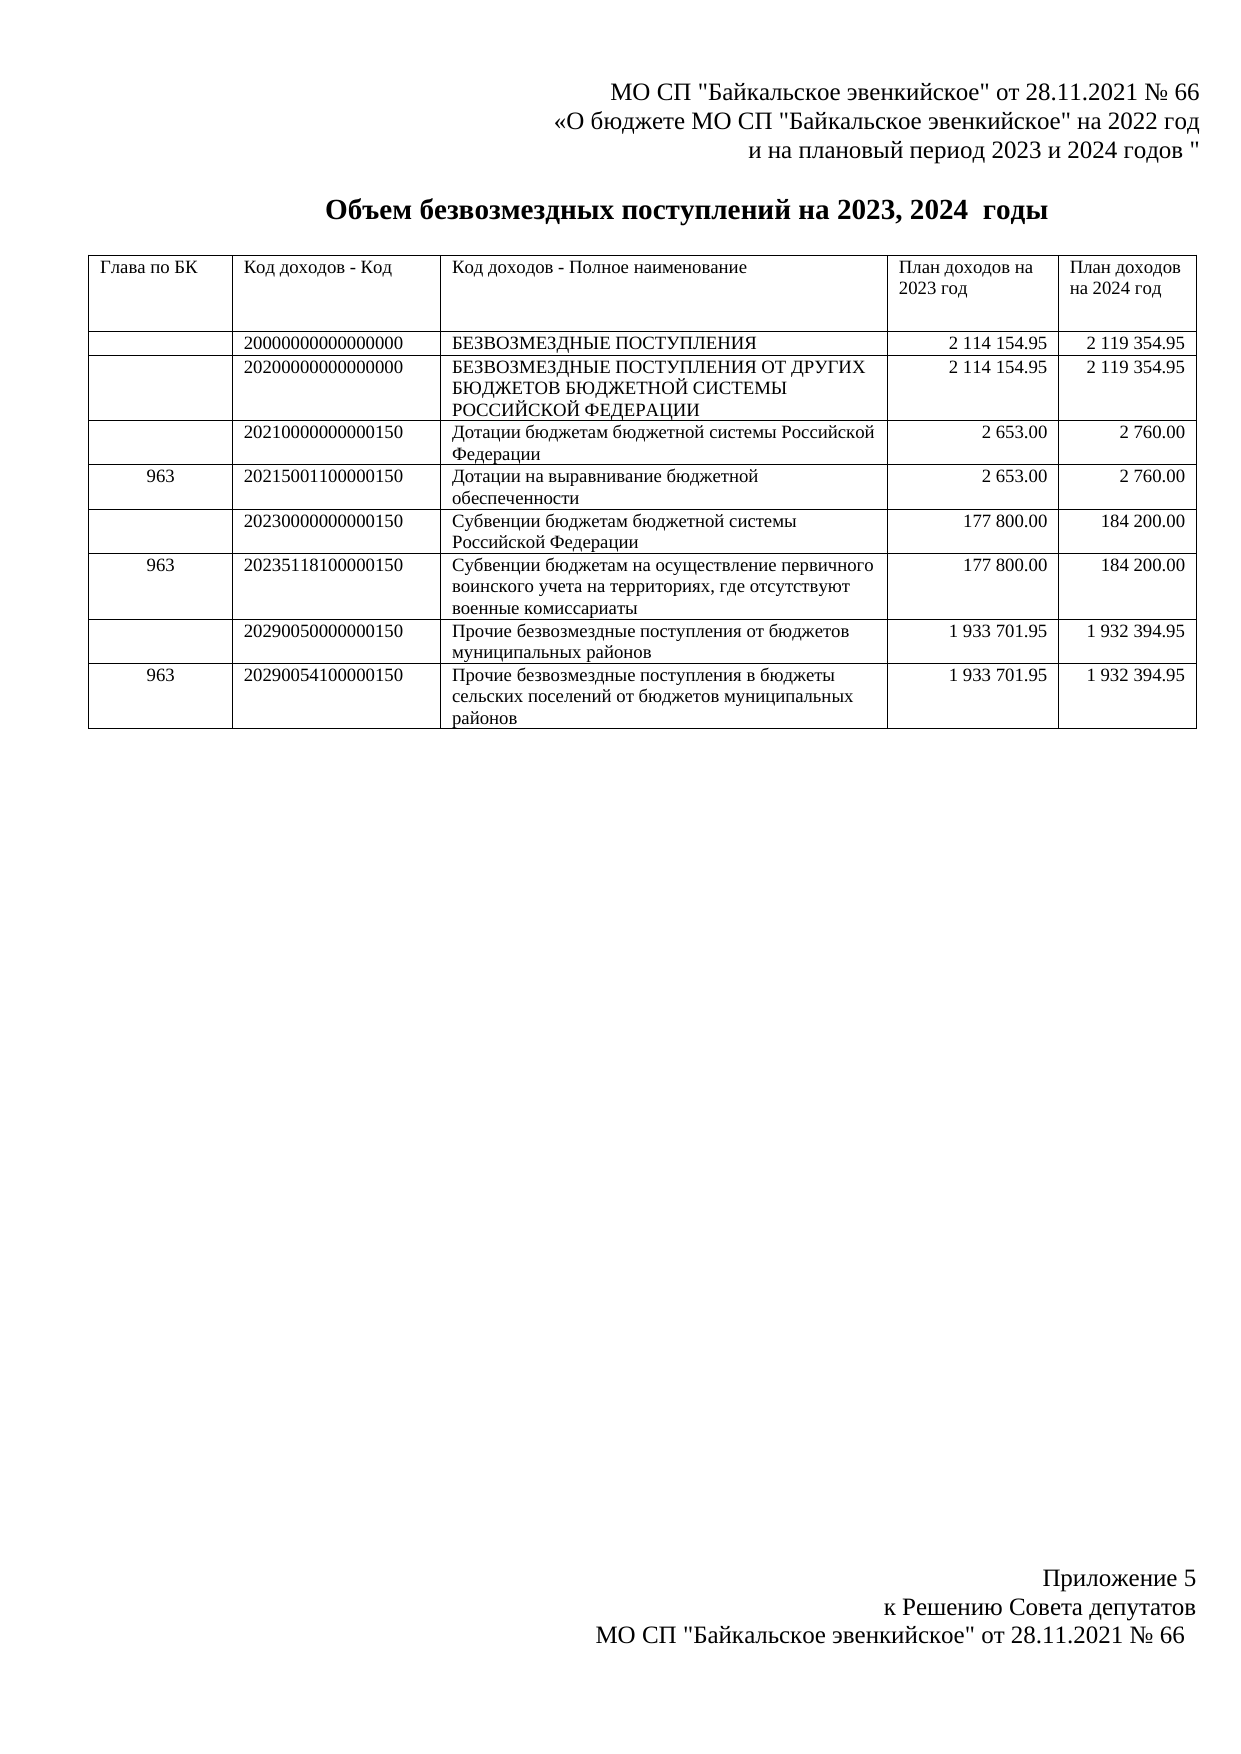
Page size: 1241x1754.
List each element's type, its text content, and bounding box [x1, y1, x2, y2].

table_header Глава по БК [89, 256, 232, 331]
table_cell 20200000000000000 [233, 356, 440, 420]
table_cell [89, 620, 232, 663]
table_cell 1 933 701.95 [888, 620, 1058, 663]
table_header МО СП "Байкальское эвенкийское" от 28.11.2021 № 66 [176, 1621, 1196, 1649]
table_cell 2 653.00 [888, 465, 1058, 508]
table_cell [89, 332, 232, 354]
table_cell 184 200.00 [1059, 554, 1196, 618]
table_cell 1 933 701.95 [888, 664, 1058, 728]
table_header План доходов на 2023 год [888, 256, 1058, 331]
table_header Код доходов - Полное наименование [441, 256, 887, 331]
table_header Код доходов - Код [233, 256, 440, 331]
table_cell 2 114 154.95 [888, 356, 1058, 420]
table_cell 20215001100000150 [233, 465, 440, 508]
table_cell 20000000000000000 [233, 332, 440, 354]
table_cell МО СП "Байкальское эвенкийское" от 28.11.2021 № 66 [176, 77, 1211, 106]
table_cell 20290050000000150 [233, 620, 440, 663]
text к Решению Совета депутатов [177, 1592, 1196, 1621]
table_cell БЕЗВОЗМЕЗДНЫЕ ПОСТУПЛЕНИЯ ОТ ДРУГИХ БЮДЖЕТОВ БЮДЖЕТНОЙ СИСТЕМЫ РОССИЙСКОЙ ФЕДЕРАЦИИ [441, 356, 887, 420]
table_cell 2 119 354.95 [1059, 332, 1196, 354]
table_cell 963 [89, 554, 232, 618]
table_cell 2 119 354.95 [1059, 356, 1196, 420]
table_cell 2 653.00 [888, 421, 1058, 464]
table_cell Дотации бюджетам бюджетной системы Российской Федерации [441, 421, 887, 464]
table_cell 20235118100000150 [233, 554, 440, 618]
text Объем безвозмездных поступлений на 2023, 2024 годы [177, 192, 1196, 226]
table_cell [89, 510, 232, 553]
table_cell 963 [89, 664, 232, 728]
table_cell Субвенции бюджетам бюджетной системы Российской Федерации [441, 510, 887, 553]
table_header План доходов на 2024 год [1059, 256, 1196, 331]
table_cell 177 800.00 [888, 510, 1058, 553]
table_cell 20230000000000150 [233, 510, 440, 553]
table_cell 177 800.00 [888, 554, 1058, 618]
table_cell 2 760.00 [1059, 421, 1196, 464]
table_cell [89, 356, 232, 420]
table_cell Субвенции бюджетам на осуществление первичного воинского учета на территориях, где отсутствуют военные комиссариаты [441, 554, 887, 618]
table_cell «О бюджете МО СП "Байкальское эвенкийское" на 2022 год и на плановый период 2023 и 2024 годов " [176, 106, 1211, 163]
table_cell 1 932 394.95 [1059, 664, 1196, 728]
table_cell 1 932 394.95 [1059, 620, 1196, 663]
table_cell 184 200.00 [1059, 510, 1196, 553]
table_cell Прочие безвозмездные поступления от бюджетов муниципальных районов [441, 620, 887, 663]
table_cell [89, 421, 232, 464]
table_cell Дотации на выравнивание бюджетной обеспеченности [441, 465, 887, 508]
table_cell 2 114 154.95 [888, 332, 1058, 354]
table_cell БЕЗВОЗМЕЗДНЫЕ ПОСТУПЛЕНИЯ [441, 332, 887, 354]
table_cell 963 [89, 465, 232, 508]
text Приложение 5 [177, 1563, 1196, 1592]
table_cell 2 760.00 [1059, 465, 1196, 508]
table_cell 20210000000000150 [233, 421, 440, 464]
table_cell 20290054100000150 [233, 664, 440, 728]
table_cell Прочие безвозмездные поступления в бюджеты сельских поселений от бюджетов муниципальных районов [441, 664, 887, 728]
